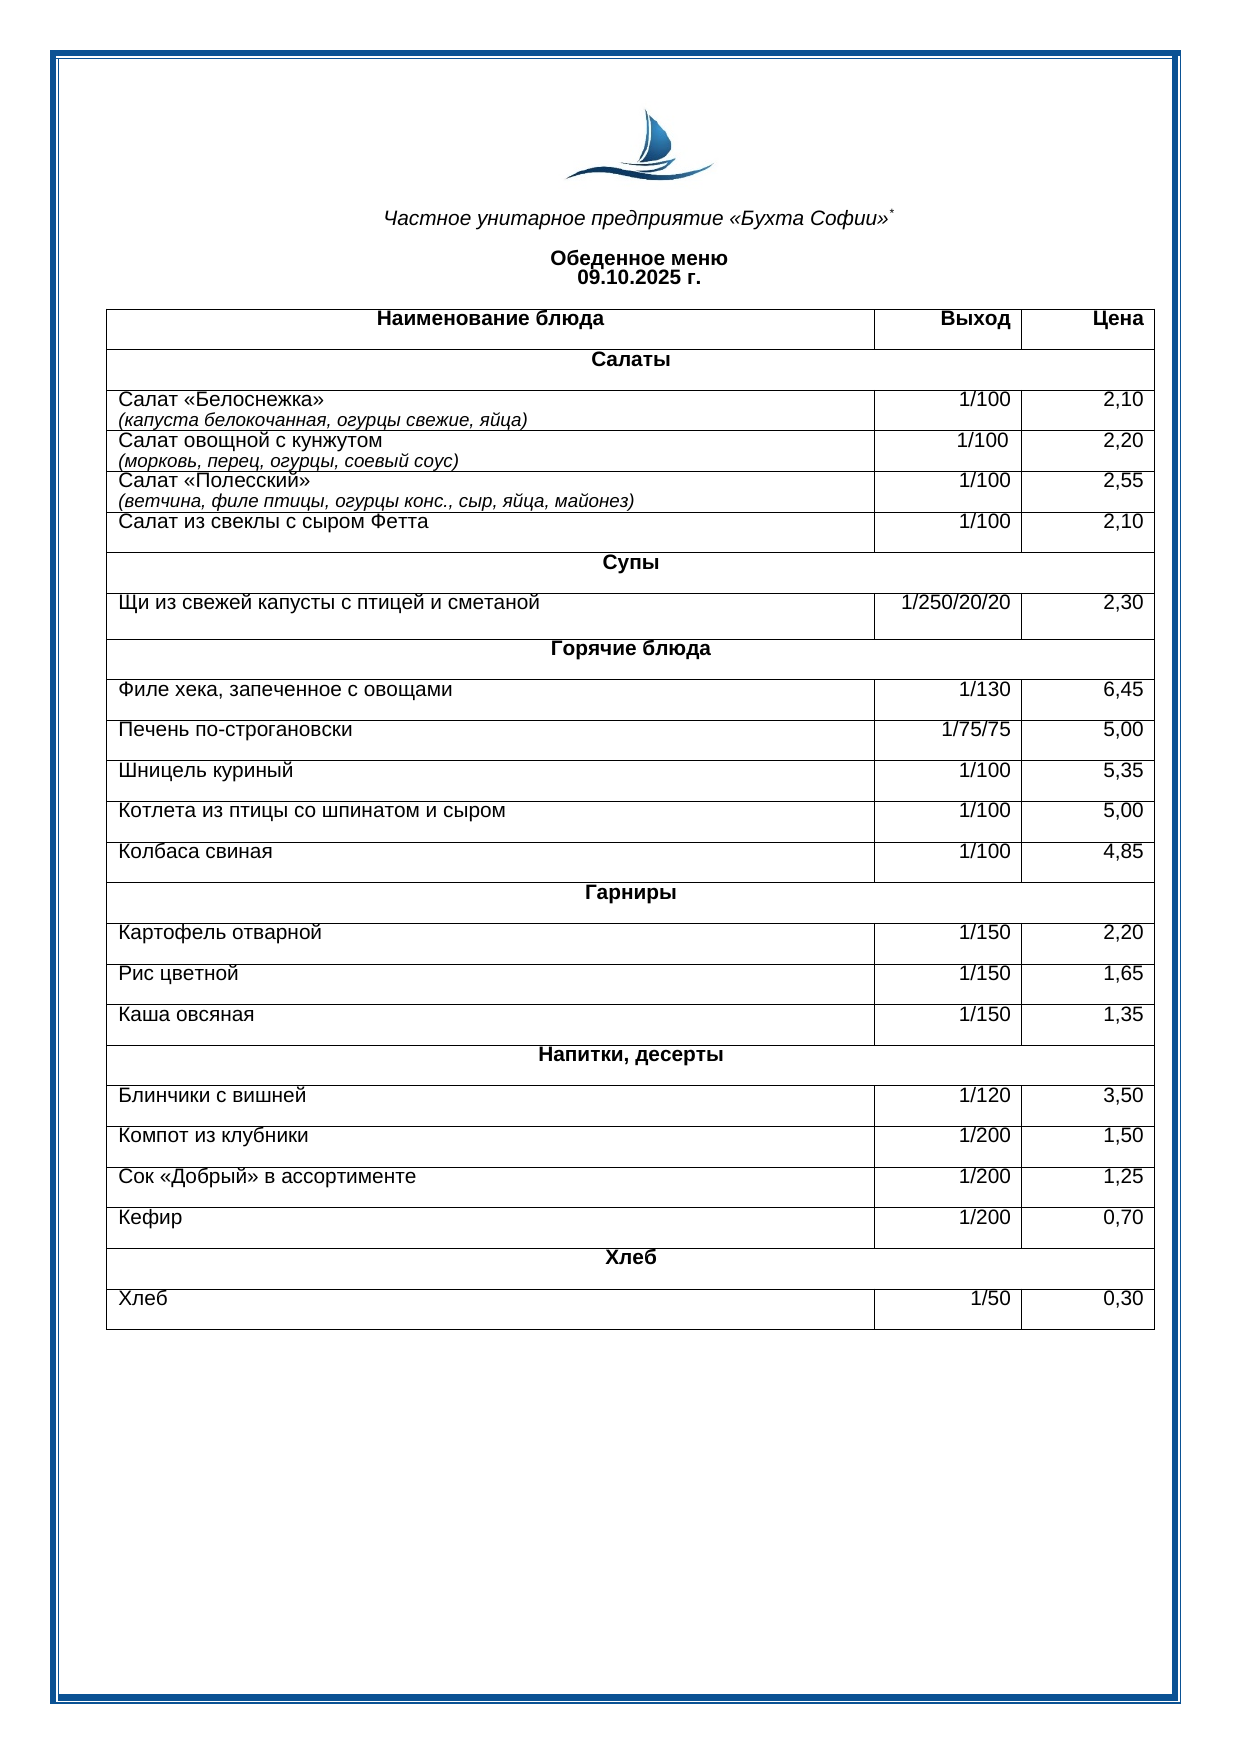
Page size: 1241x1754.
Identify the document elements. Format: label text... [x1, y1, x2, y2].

table_cell Хлеб [107, 1249, 1154, 1288]
table_cell Картофель отварной [107, 924, 874, 963]
table_cell 1/100 [875, 802, 1021, 842]
table_cell Сок «Добрый» в ассортименте [107, 1168, 874, 1207]
table_header Цена [1022, 310, 1154, 349]
table_cell Напитки, десерты [107, 1046, 1154, 1085]
table_cell 5,00 [1022, 802, 1154, 842]
table_cell Салат из свеклы с сыром Фетта [107, 513, 874, 552]
text Обеденное меню [106, 249, 1172, 269]
table_cell Щи из свежей капусты с птицей и сметаной [107, 594, 874, 638]
table_cell 1/100 [875, 761, 1021, 801]
table_cell 2,10 [1022, 391, 1154, 430]
text Частное унитарное предприятие «Бухта Софии» [106, 209, 1172, 229]
table_cell 1/50 [875, 1290, 1021, 1329]
table_cell 2,30 [1022, 594, 1154, 638]
table_cell 4,85 [1022, 843, 1154, 882]
table_cell 1/150 [875, 1005, 1021, 1045]
table_cell 5,00 [1022, 721, 1154, 760]
table_cell 1/100 [875, 431, 1021, 471]
table_cell 1,50 [1022, 1127, 1154, 1167]
table_cell 1/200 [875, 1168, 1021, 1207]
table_cell 1/150 [875, 965, 1021, 1004]
picture [558, 101, 721, 191]
table_cell Кефир [107, 1208, 874, 1248]
table_cell 2,20 [1022, 924, 1154, 963]
table_cell Котлета из птицы со шпинатом и сыром [107, 802, 874, 842]
table_cell 1/100 [875, 391, 1021, 430]
table_cell Салаты [107, 350, 1154, 390]
table_cell 0,70 [1022, 1208, 1154, 1248]
table_cell Салат овощной с кунжутом (морковь, перец, огурцы, соевый соус) [107, 431, 874, 471]
table_cell 3,50 [1022, 1086, 1154, 1126]
table_cell Компот из клубники [107, 1127, 874, 1167]
table_cell Колбаса свиная [107, 843, 874, 882]
table_cell Супы [107, 553, 1154, 593]
table_cell Салат «Полесский» (ветчина, филе птицы, огурцы конс., сыр, яйца, майонез) [107, 472, 874, 512]
table_cell 1/120 [875, 1086, 1021, 1126]
table_cell 2,55 [1022, 472, 1154, 512]
table_cell 1/200 [875, 1127, 1021, 1167]
table_cell 1/100 [875, 472, 1021, 512]
table_cell 1/250/20/20 [875, 594, 1021, 638]
table_cell 2,20 [1022, 431, 1154, 471]
text 09.10.2025 г. [106, 269, 1172, 289]
table_cell 1,65 [1022, 965, 1154, 1004]
table_cell 1,25 [1022, 1168, 1154, 1207]
table_cell Филе хека, запеченное с овощами [107, 680, 874, 720]
table_cell 1/100 [875, 843, 1021, 882]
table_cell 1/75/75 [875, 721, 1021, 760]
table_cell 1/150 [875, 924, 1021, 963]
table_cell 1/130 [875, 680, 1021, 720]
table_cell 0,30 [1022, 1290, 1154, 1329]
table_cell 1/200 [875, 1208, 1021, 1248]
table_cell Каша овсяная [107, 1005, 874, 1045]
table_cell Рис цветной [107, 965, 874, 1004]
table_cell 5,35 [1022, 761, 1154, 801]
table_cell Блинчики с вишней [107, 1086, 874, 1126]
table_cell Горячие блюда [107, 640, 1154, 679]
table_header Наименование блюда [107, 310, 874, 349]
table_cell 6,45 [1022, 680, 1154, 720]
table_cell 1/100 [875, 513, 1021, 552]
table_cell Шницель куриный [107, 761, 874, 801]
table_cell 2,10 [1022, 513, 1154, 552]
table_cell Салат «Белоснежка» (капуста белокочанная, огурцы свежие, яйца) [107, 391, 874, 430]
table_header Выход [875, 310, 1021, 349]
table_cell Печень по-строгановски [107, 721, 874, 760]
table_cell 1,35 [1022, 1005, 1154, 1045]
table_cell Хлеб [107, 1290, 874, 1329]
table_cell Гарниры [107, 883, 1154, 923]
